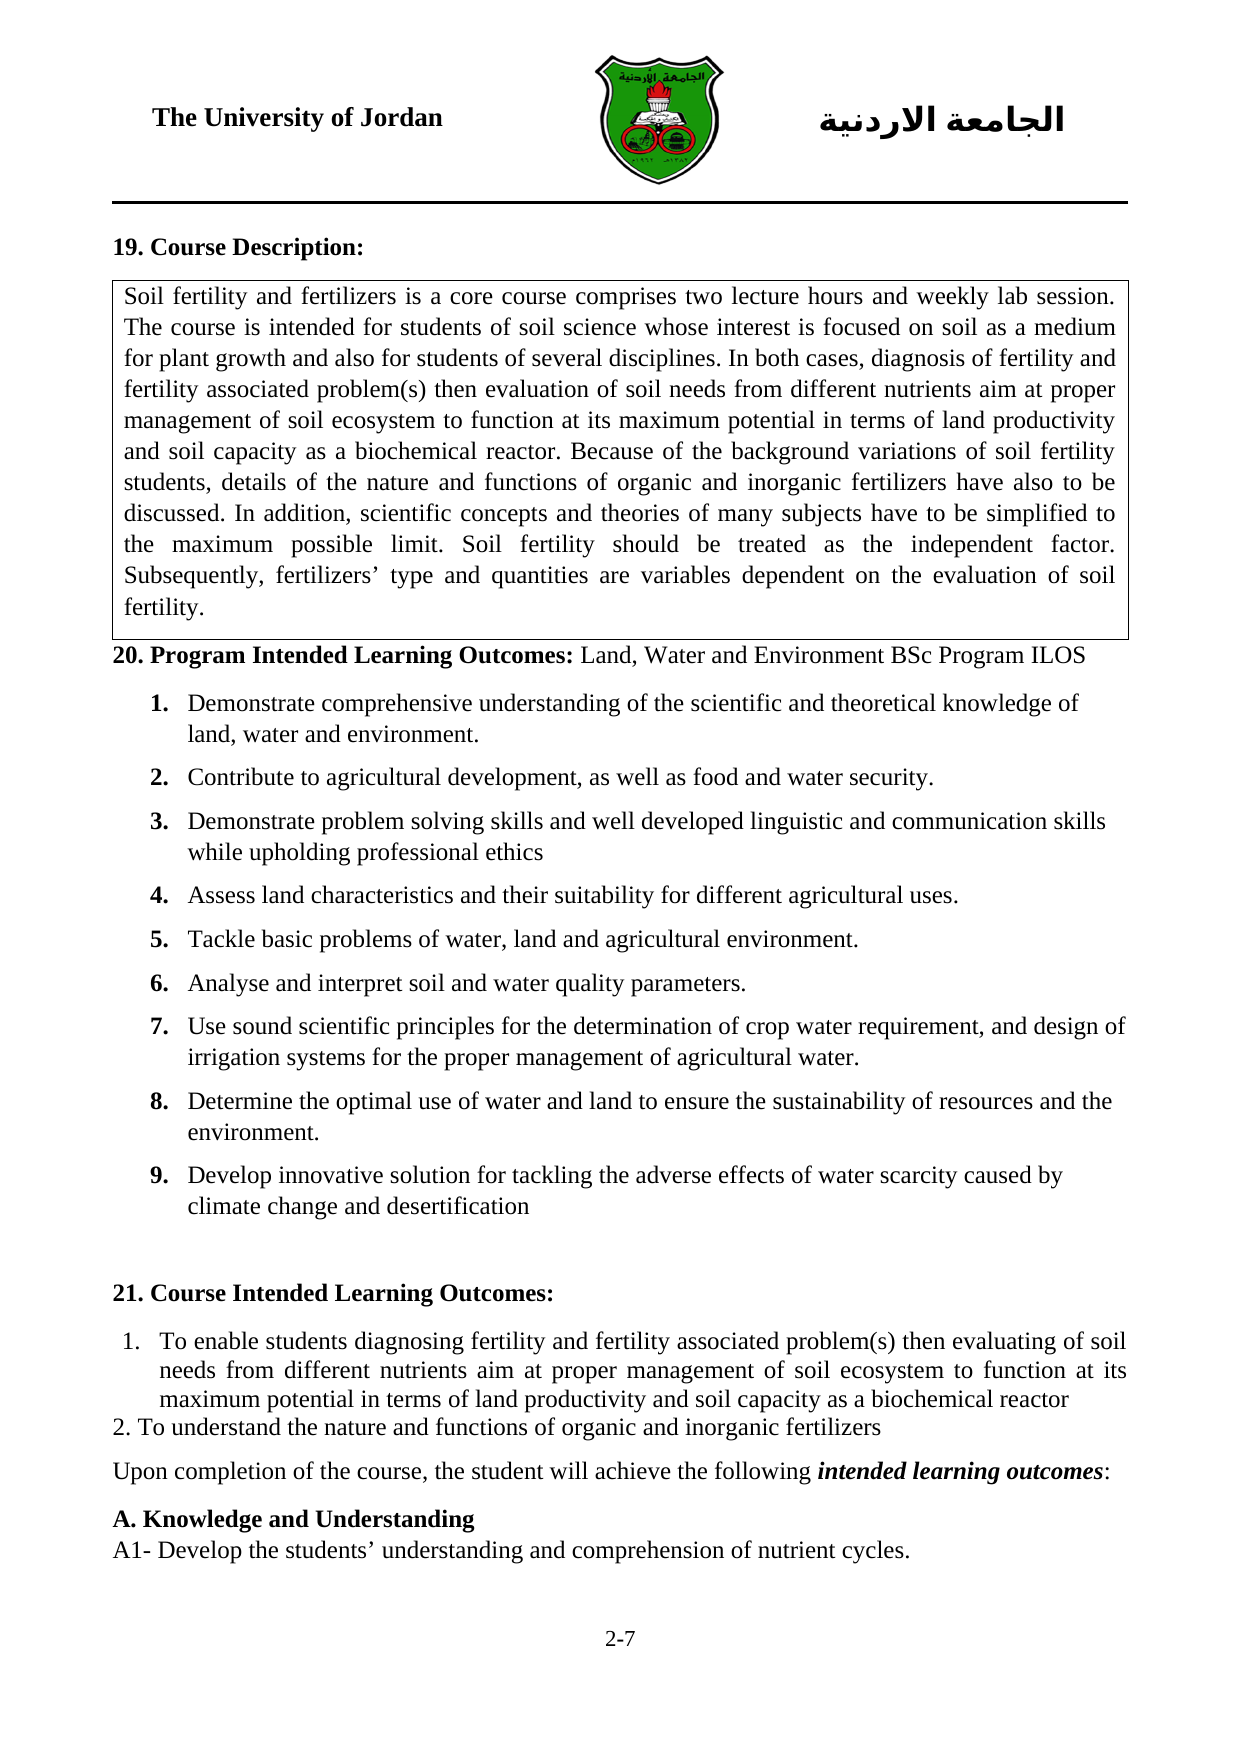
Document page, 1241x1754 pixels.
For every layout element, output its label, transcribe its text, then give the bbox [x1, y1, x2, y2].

table_header Soil fertility and fertilizers is a core course comprises two lecture hours and weekly lab session. The course is intended for students of soil science whose interest is focused on soil as a medium for plant growth and also for students of several disciplines. In both cases, diagnosis of fertility and fertility associated problem(s) then evaluation of soil needs from different nutrients aim at proper management of soil ecosystem to function at its maximum potential in terms of land productivity and soil capacity as a biochemical reactor. Because of the background variations of soil fertility students, details of the nature and functions of organic and inorganic fertilizers have also to be discussed. In addition, scientific concepts and theories of many subjects have to be simplified to the maximum possible limit. Soil fertility should be treated as the independent factor. Subsequently, fertilizers’ type and quantities are variables dependent on the evaluation of soil fertility. [113, 281, 1128, 639]
list Tackle basic problems of water, land and agricultural environment. [150, 924, 1128, 953]
text A1- Develop the students’ understanding and comprehension of nutrient cycles. [112, 1535, 1128, 1563]
text 21. Course Intended Learning Outcomes: [112, 1278, 1128, 1307]
list Use sound scientific principles for the determination of crop water requirement, and design of irrigation systems for the proper management of agricultural water. [150, 1011, 1128, 1071]
list To enable students diagnosing fertility and fertility associated problem(s) then evaluating of soil needs from different nutrients aim at proper management of soil ecosystem to function at its maximum potential in terms of land productivity and soil capacity as a biochemical reactor [122, 1326, 1128, 1412]
list Demonstrate comprehensive understanding of the scientific and theoretical knowledge of land, water and environment. [150, 688, 1128, 748]
list Assess land characteristics and their suitability for different agricultural uses. [150, 881, 1128, 909]
picture [582, 42, 732, 190]
text 19. Course Description: [112, 232, 1128, 261]
text A. Knowledge and Understanding [112, 1504, 1128, 1532]
list Demonstrate problem solving skills and well developed linguistic and communication skills while upholding professional ethics [150, 806, 1128, 866]
list Analyse and interpret soil and water quality parameters. [150, 968, 1128, 996]
text Upon completion of the course, the student will achieve the following intended learning outcomes: [112, 1456, 1128, 1485]
list Contribute to agricultural development, as well as food and water security. [150, 762, 1128, 791]
text 20. Program Intended Learning Outcomes: Land, Water and Environment BSc Program ILOS [112, 640, 1128, 669]
list Develop​ innovative solution for tackling the adverse effects of water scarcity caused by climate change and desertification​ [150, 1160, 1128, 1220]
text 2. To understand the nature and functions of organic and inorganic fertilizers [112, 1412, 1128, 1441]
list Determine the optimal use of water and land to ensure the sustainability of resources and the environment. [150, 1086, 1128, 1146]
